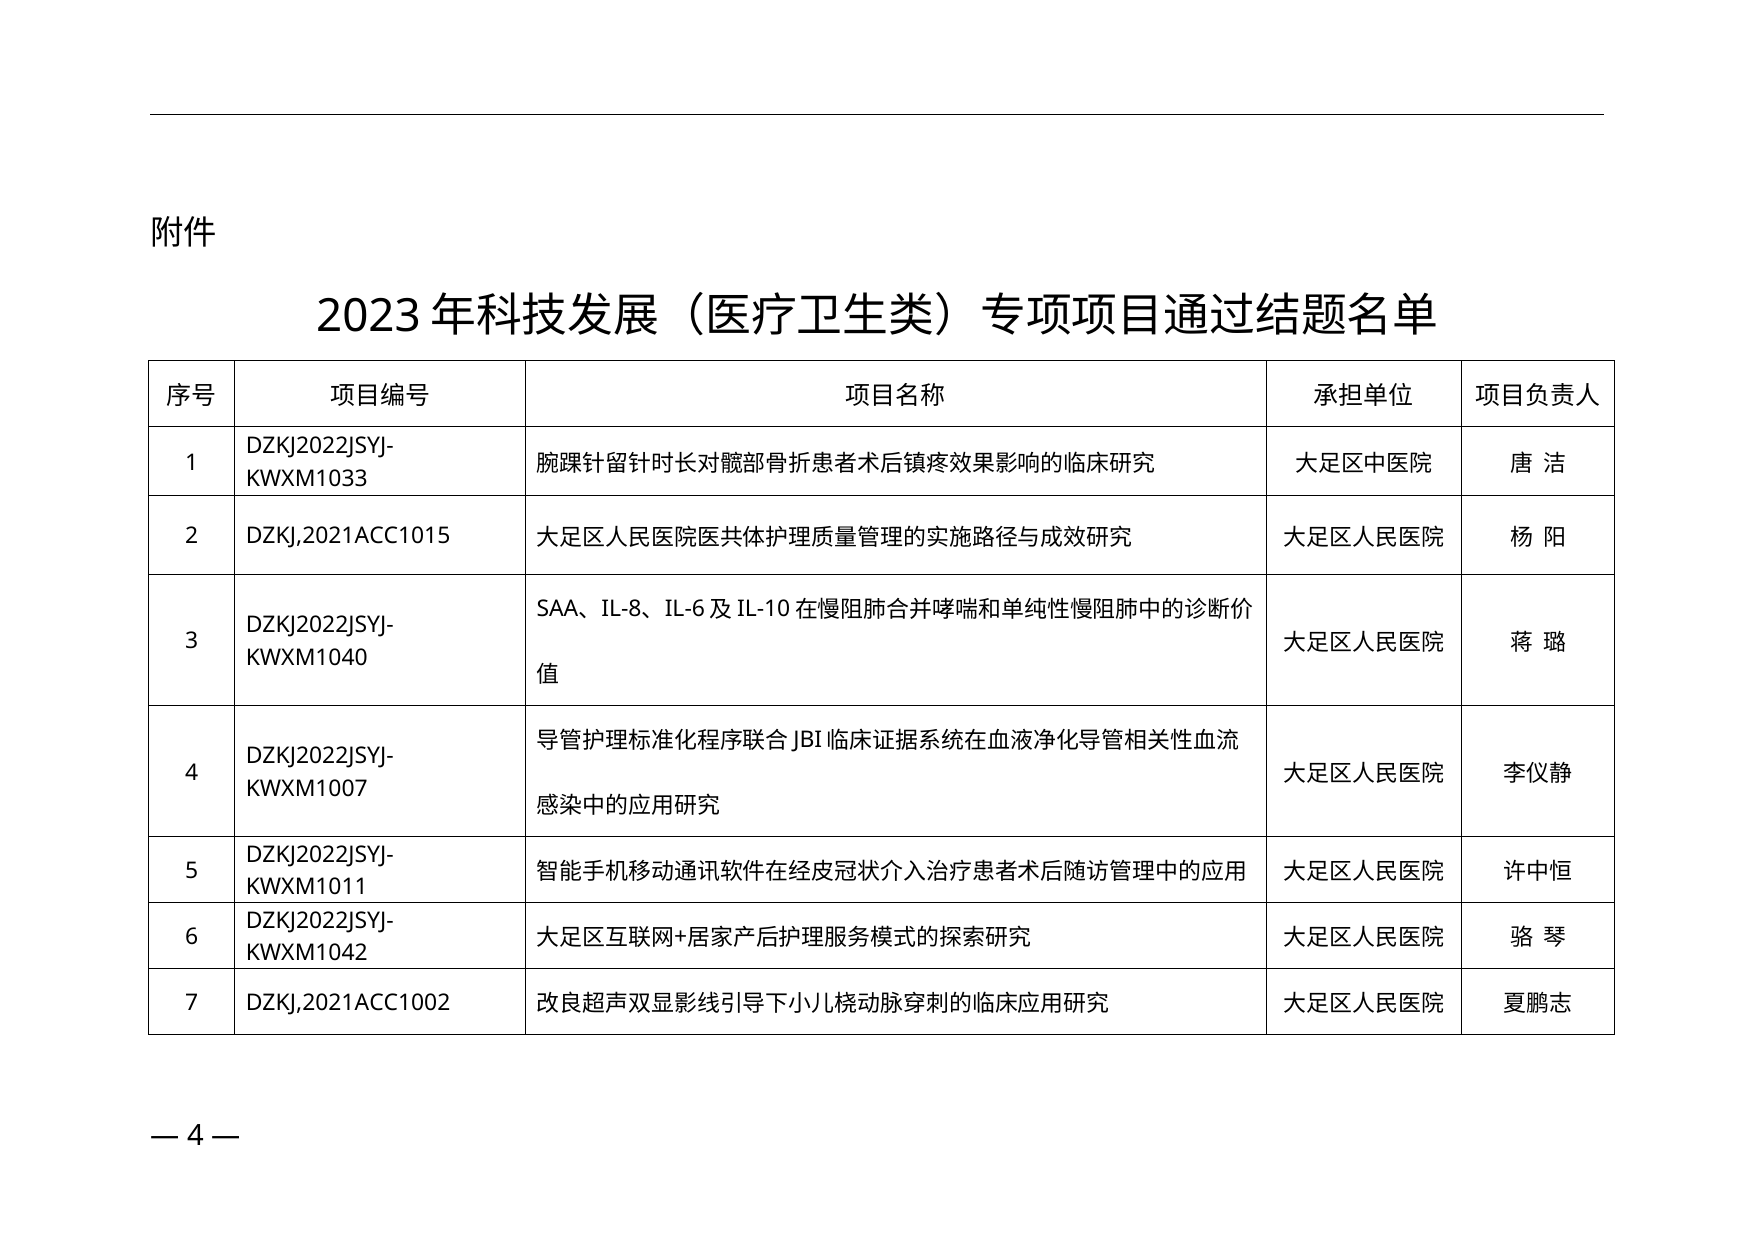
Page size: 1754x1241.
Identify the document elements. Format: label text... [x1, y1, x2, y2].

table_cell 3 [149, 575, 234, 705]
table_header 承担单位 [1267, 361, 1461, 426]
table_cell DZKJ2022JSYJ-KWXM1007 [235, 706, 525, 836]
text 2023年科技发展（医疗卫生类）专项项目通过结题名单 [150, 263, 1604, 360]
table_cell 李仪静 [1462, 706, 1614, 836]
table_cell SAA、IL-8、IL-6及IL-10在慢阻肺合并哮喘和单纯性慢阻肺中的诊断价值 [526, 575, 1266, 705]
table_cell DZKJ2022JSYJ-KWXM1011 [235, 837, 525, 902]
table_cell 2 [149, 496, 234, 574]
table_cell 大足区人民医院 [1267, 575, 1461, 705]
table_cell 智能手机移动通讯软件在经皮冠状介入治疗患者术后随访管理中的应用 [526, 837, 1266, 902]
table_cell DZKJ,2021ACC1002 [235, 969, 525, 1034]
table_cell 5 [149, 837, 234, 902]
table_cell 夏鹏志 [1462, 969, 1614, 1034]
table_cell 蒋 璐 [1462, 575, 1614, 705]
table_cell 大足区人民医院 [1267, 903, 1461, 968]
table_cell 7 [149, 969, 234, 1034]
table_cell 许中恒 [1462, 837, 1614, 902]
table_cell 导管护理标准化程序联合JBI临床证据系统在血液净化导管相关性血流感染中的应用研究 [526, 706, 1266, 836]
table_cell 6 [149, 903, 234, 968]
table_cell 改良超声双显影线引导下小儿桡动脉穿刺的临床应用研究 [526, 969, 1266, 1034]
table_cell 大足区人民医院 [1267, 969, 1461, 1034]
table_cell 大足区中医院 [1267, 427, 1461, 495]
table_cell DZKJ2022JSYJ-KWXM1040 [235, 575, 525, 705]
table_cell DZKJ2022JSYJ-KWXM1042 [235, 903, 525, 968]
table_header 项目编号 [235, 361, 525, 426]
table_header 序号 [149, 361, 234, 426]
table_cell DZKJ,2021ACC1015 [235, 496, 525, 574]
table_cell 大足区人民医院 [1267, 837, 1461, 902]
table_cell 1 [149, 427, 234, 495]
table_cell 大足区人民医院 [1267, 706, 1461, 836]
table_cell 骆 琴 [1462, 903, 1614, 968]
table_cell 4 [149, 706, 234, 836]
table_cell 唐 洁 [1462, 427, 1614, 495]
text 附件 [150, 198, 1604, 263]
table_header 项目名称 [526, 361, 1266, 426]
table_cell 杨 阳 [1462, 496, 1614, 574]
table_cell 大足区人民医院 [1267, 496, 1461, 574]
table_cell 腕踝针留针时长对髋部骨折患者术后镇疼效果影响的临床研究 [526, 427, 1266, 495]
table_cell DZKJ2022JSYJ-KWXM1033 [235, 427, 525, 495]
table_header 项目负责人 [1462, 361, 1614, 426]
table_cell 大足区互联网+居家产后护理服务模式的探索研究 [526, 903, 1266, 968]
table_cell 大足区人民医院医共体护理质量管理的实施路径与成效研究 [526, 496, 1266, 574]
